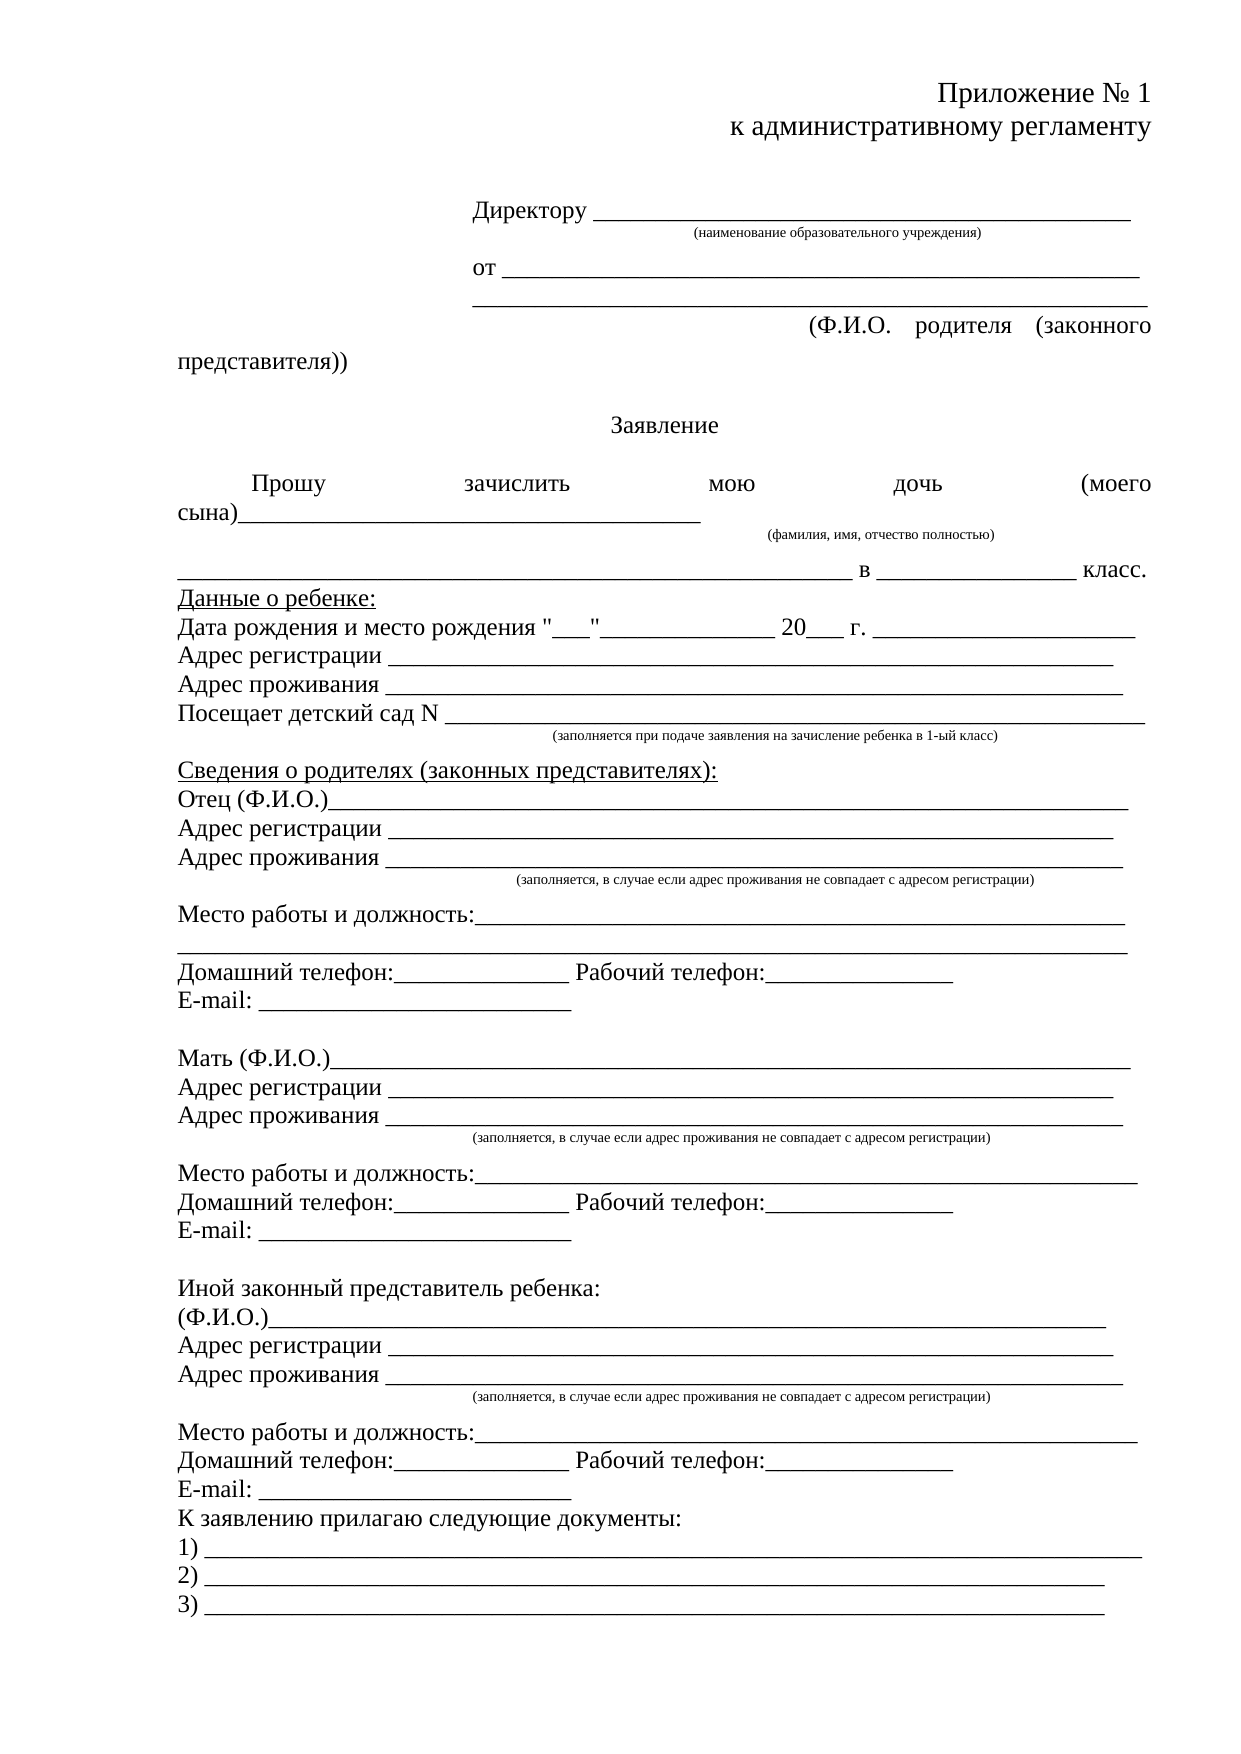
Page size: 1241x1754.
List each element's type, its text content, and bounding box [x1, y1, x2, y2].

text Адрес регистрации __________________________________________________________ [177, 1072, 1152, 1101]
text Место работы и должность:_____________________________________________________ [177, 1158, 1152, 1187]
text (заполняется, в случае если адрес проживания не совпадает с адресом регистрации) [398, 1388, 1152, 1417]
text Адрес проживания ___________________________________________________________ [177, 1359, 1152, 1388]
text Дата рождения и место рождения "___"______________ 20___ г. _____________________ [177, 612, 1152, 641]
text E-mail: _________________________ [177, 1474, 1152, 1503]
text (фамилия, имя, отчество полностью) [177, 526, 1152, 554]
text Домашний телефон:______________ Рабочий телефон:_______________ [177, 957, 1152, 986]
text К заявлению прилагаю следующие документы: [177, 1503, 1152, 1532]
text Директору ___________________________________________ [177, 195, 1152, 224]
text от ___________________________________________________ [177, 252, 1152, 281]
text 2) ________________________________________________________________________ [177, 1561, 1152, 1589]
text Сведения о родителях (законных представителях): [177, 756, 1152, 784]
text Мать (Ф.И.О.)________________________________________________________________ [177, 1043, 1152, 1072]
text ______________________________________________________ в ________________ класс. [177, 554, 1152, 583]
text Иной законный представитель ребенка: [177, 1273, 1152, 1302]
text (заполняется, в случае если адрес проживания не совпадает с адресом регистрации) [472, 1129, 1152, 1158]
text 1) ___________________________________________________________________________ [177, 1532, 1152, 1561]
text (Ф.И.О. родителя (законного представителя)) [177, 310, 1152, 382]
text Адрес проживания ___________________________________________________________ [177, 842, 1152, 871]
text Заявление [177, 411, 1152, 439]
text 3) ________________________________________________________________________ [177, 1589, 1152, 1618]
text Прошу зачислить мою дочь (моего сына)_____________________________________ [177, 468, 1152, 526]
text Адрес проживания ___________________________________________________________ [177, 1101, 1152, 1129]
text (заполняется, в случае если адрес проживания не совпадает с адресом регистрации) [325, 871, 1152, 899]
text Посещает детский сад N ________________________________________________________ [177, 698, 1152, 727]
text ______________________________________________________ [177, 281, 1152, 310]
text E-mail: _________________________ [177, 1216, 1152, 1244]
text Отец (Ф.И.О.)________________________________________________________________ [177, 784, 1152, 813]
text к административному регламенту [177, 108, 1152, 142]
text ____________________________________________________________________________ [177, 928, 1152, 957]
text Адрес регистрации __________________________________________________________ [177, 1331, 1152, 1359]
text Место работы и должность:____________________________________________________ [177, 899, 1152, 928]
text Адрес проживания ___________________________________________________________ [177, 669, 1152, 698]
text Адрес регистрации __________________________________________________________ [177, 813, 1152, 842]
text Приложение № 1 [177, 75, 1152, 108]
text Домашний телефон:______________ Рабочий телефон:_______________ [177, 1187, 1152, 1216]
text E-mail: _________________________ [177, 986, 1152, 1014]
text Данные о ребенке: [177, 583, 1152, 612]
text (Ф.И.О.)___________________________________________________________________ [177, 1302, 1152, 1331]
text Домашний телефон:______________ Рабочий телефон:_______________ [177, 1446, 1152, 1474]
text (наименование образовательного учреждения) [177, 224, 1152, 252]
text Адрес регистрации __________________________________________________________ [177, 641, 1152, 669]
text Место работы и должность:_____________________________________________________ [177, 1417, 1152, 1446]
text (заполняется при подаче заявления на зачисление ребенка в 1-ый класс) [325, 727, 1152, 756]
